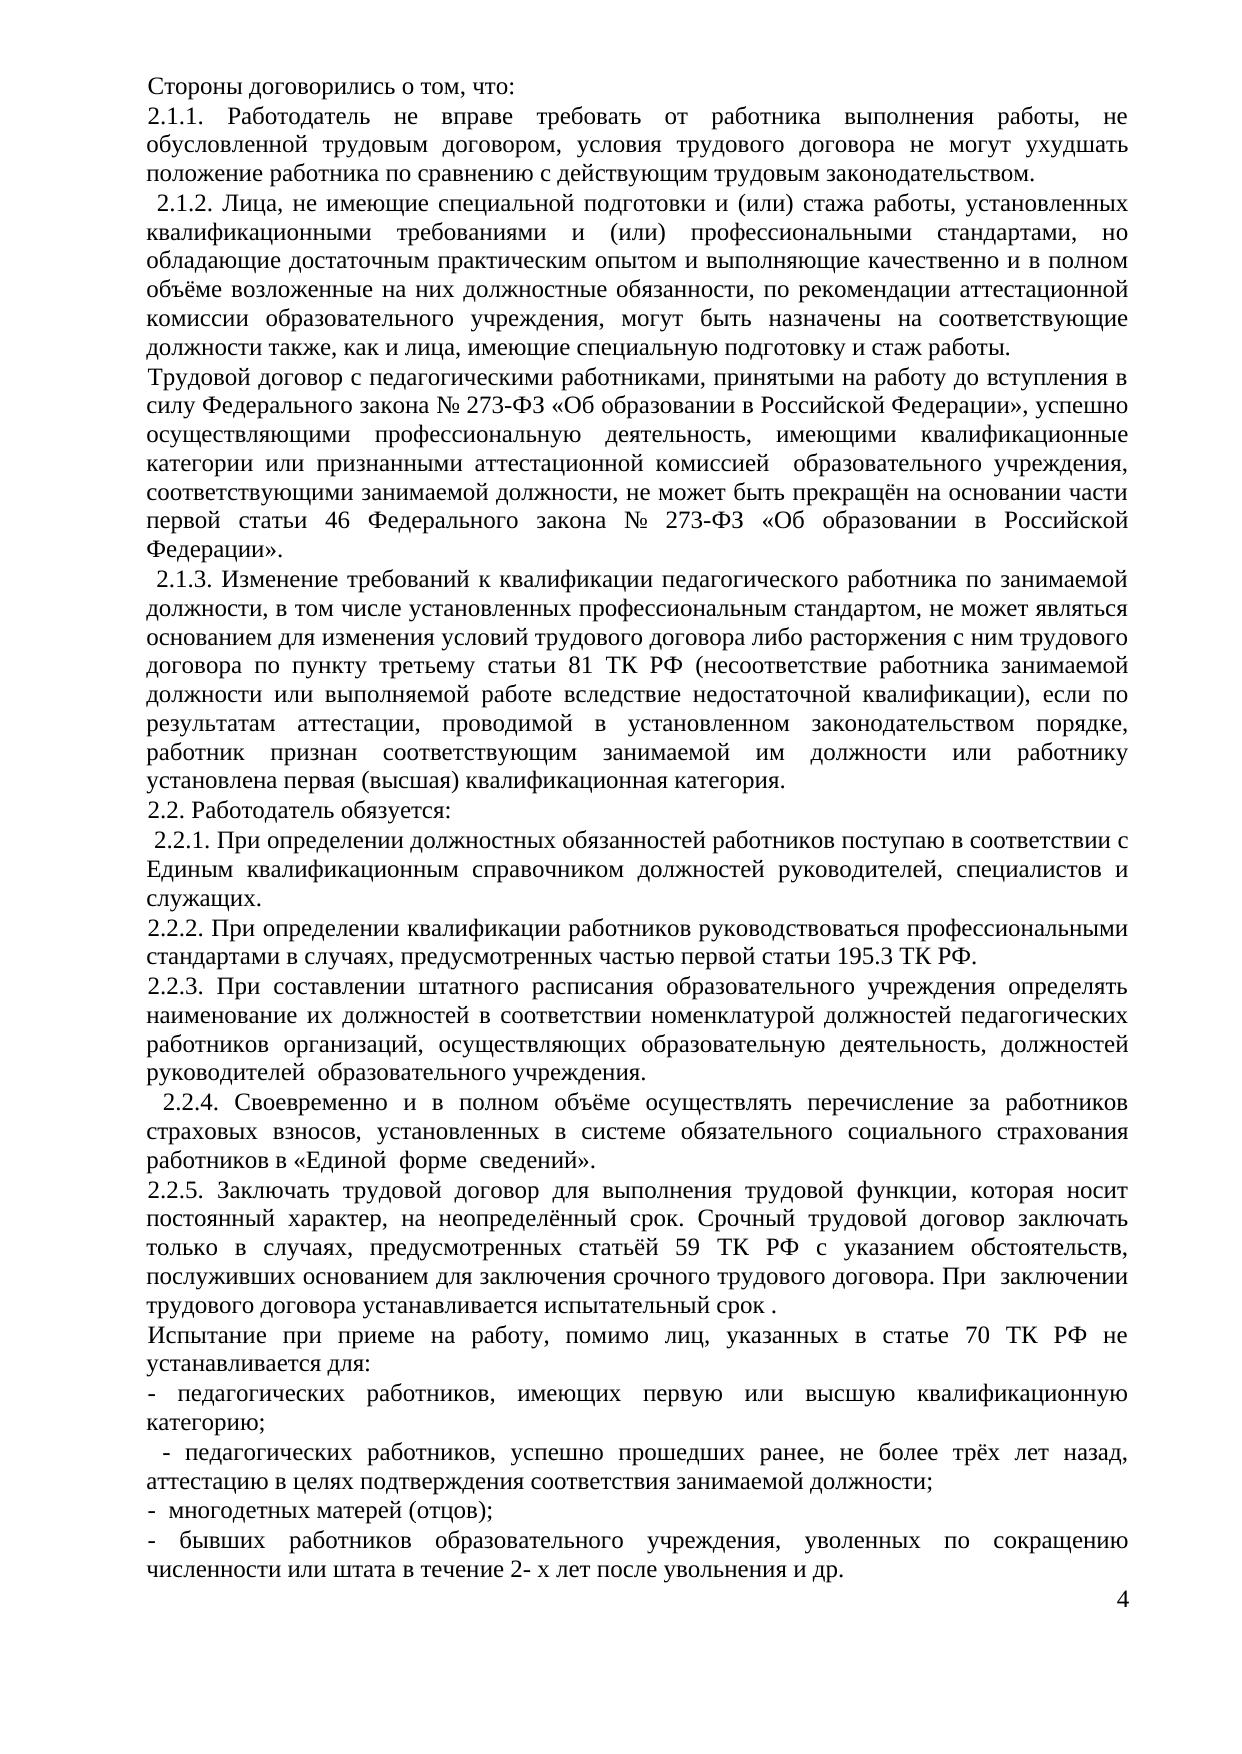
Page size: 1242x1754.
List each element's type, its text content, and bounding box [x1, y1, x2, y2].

text 2.2. Работодатель обязуется: [146, 795, 1129, 824]
text - бывших работников образовательного учреждения, уволенных по сокращению численности или штата в течение 2- х лет после увольнения и др. [146, 1526, 1129, 1583]
text - педагогических работников, имеющих первую или высшую квалификационную категорию; [146, 1378, 1129, 1436]
text - многодетных матерей (отцов); [146, 1496, 1129, 1524]
text Испытание при приеме на работу, помимо лиц, указанных в статье 70 ТК РФ не устанавливается для: [146, 1320, 1129, 1377]
text 2.2.2. При определении квалификации работников руководствоваться профессиональными стандартами в случаях, предусмотренных частью первой статьи 195.3 ТК РФ. [146, 913, 1129, 970]
text 2.2.4. Своевременно и в полном объёме осуществлять перечисление за работников страховых взносов, установленных в системе обязательного социального страхования работников в «Единой форме сведений». [146, 1087, 1129, 1174]
text Трудовой договор с педагогическими работниками, принятыми на работу до вступления в силу Федерального закона № 273-ФЗ «Об образовании в Российской Федерации», успешно осуществляющими профессиональную деятельность, имеющими квалификационные категории или признанными аттестационной комиссией образовательного учреждения, соответствующими занимаемой должности, не может быть прекращён на основании части первой статьи 46 Федерального закона № 273-ФЗ «Об образовании в Российской Федерации». [146, 362, 1129, 563]
text 2.2.1. При определении должностных обязанностей работников поступаю в соответствии с Единым квалификационным справочником должностей руководителей, специалистов и служащих. [146, 825, 1129, 911]
text Стороны договорились о том, что: [146, 71, 1129, 99]
text 2.2.3. При составлении штатного расписания образовательного учреждения определять наименование их должностей в соответствии номенклатурой должностей педагогических работников организаций, осуществляющих образовательную деятельность, должностей руководителей образовательного учреждения. [146, 971, 1129, 1086]
text 2.2.5. Заключать трудовой договор для выполнения трудовой функции, которая носит постоянный характер, на неопределённый срок. Срочный трудовой договор заключать только в случаях, предусмотренных статьёй 59 ТК РФ с указанием обстоятельств, послуживших основанием для заключения срочного трудового договора. При заключении трудового договора устанавливается испытательный срок . [146, 1175, 1129, 1318]
text - педагогических работников, успешно прошедших ранее, не более трёх лет назад, аттестацию в целях подтверждения соответствия занимаемой должности; [146, 1437, 1129, 1494]
text 2.1.1. Работодатель не вправе требовать от работника выполнения работы, не обусловленной трудовым договором, условия трудового договора не могут ухудшать положение работника по сравнению с действующим трудовым законодательством. [146, 101, 1129, 187]
text 2.1.2. Лица, не имеющие специальной подготовки и (или) стажа работы, установленных квалификационными требованиями и (или) профессиональными стандартами, но обладающие достаточным практическим опытом и выполняющие качественно и в полном объёме возложенные на них должностные обязанности, по рекомендации аттестационной комиссии образовательного учреждения, могут быть назначены на соответствующие должности также, как и лица, имеющие специальную подготовку и стаж работы. [146, 188, 1129, 361]
text 2.1.3. Изменение требований к квалификации педагогического работника по занимаемой должности, в том числе установленных профессиональным стандартом, не может являться основанием для изменения условий трудового договора либо расторжения с ним трудового договора по пункту третьему статьи 81 ТК РФ (несоответствие работника занимаемой должности или выполняемой работе вследствие недостаточной квалификации), если по результатам аттестации, проводимой в установленном законодательством порядке, работник признан соответствующим занимаемой им должности или работнику установлена первая (высшая) квалификационная категория. [146, 564, 1129, 794]
